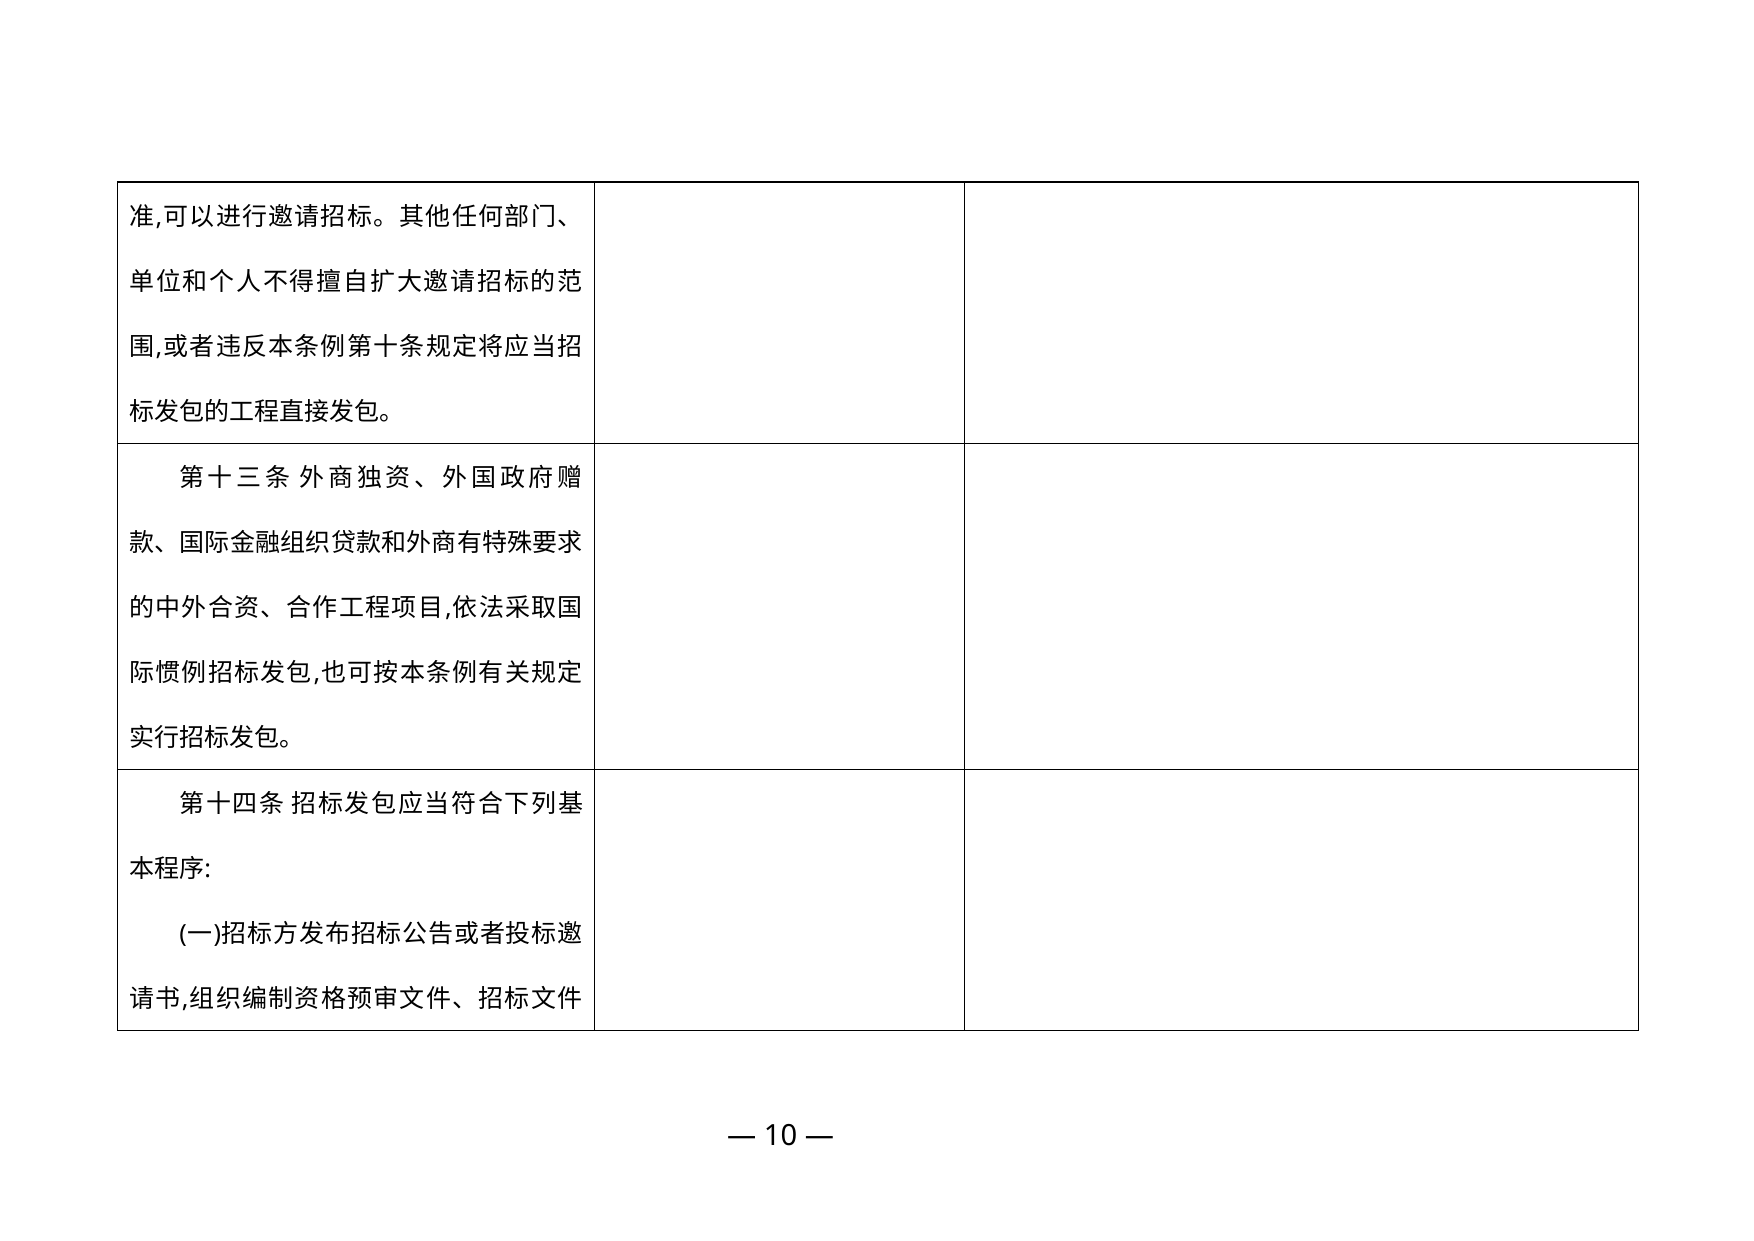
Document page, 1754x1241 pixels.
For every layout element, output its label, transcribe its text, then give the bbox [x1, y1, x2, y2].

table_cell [118, 183, 594, 442]
table_cell [965, 770, 1638, 1029]
table_cell [965, 444, 1638, 768]
table_cell [965, 183, 1638, 442]
table_cell [595, 770, 964, 1029]
table_cell [595, 444, 964, 768]
table_cell 第十三条 外商独资、外国政府赠款、国际金融组织贷款和外商有特殊要求的中外合资、合作工程项目,依法采取国际惯例招标发包,也可按本条例有关规定实行招标发包。 [118, 444, 594, 768]
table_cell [118, 770, 594, 1029]
table_cell [595, 183, 964, 442]
